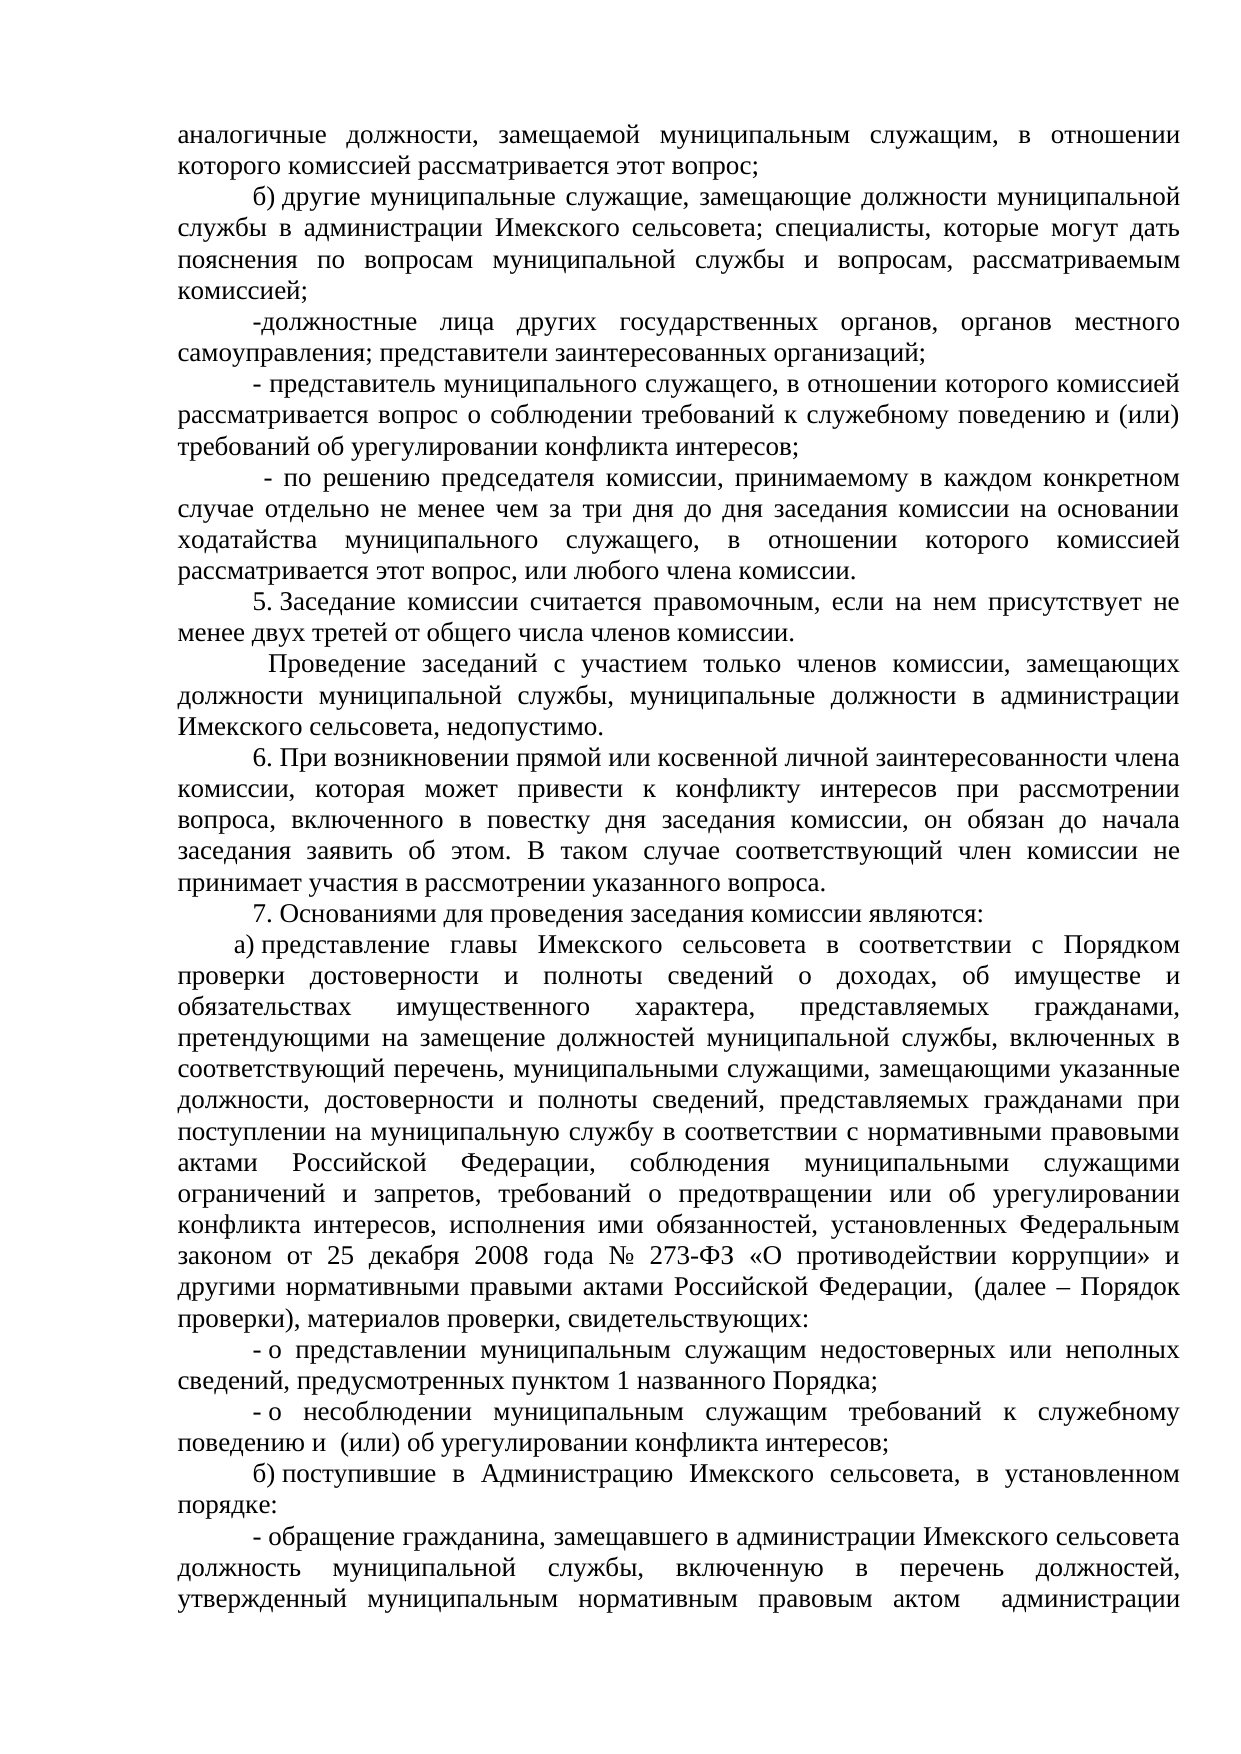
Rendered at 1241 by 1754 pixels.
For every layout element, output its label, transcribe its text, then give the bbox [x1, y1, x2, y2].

text - о представлении муниципальным служащим недостоверных или неполных сведений, предусмотренных пунктом 1 названного Порядка; [177, 1333, 1181, 1395]
text а) представление главы Имекского сельсовета в соответствии с Порядком проверки достоверности и полноты сведений о доходах, об имуществе и обязательствах имущественного характера, представляемых гражданами, претендующими на замещение должностей муниципальной службы, включенных в соответствующий перечень, муниципальными служащими, замещающими указанные должности, достоверности и полноты сведений, представляемых гражданами при поступлении на муниципальную службу в соответствии с нормативными правовыми актами Российской Федерации, соблюдения муниципальными служащими ограничений и запретов, требований о предотвращении или об урегулировании конфликта интересов, исполнения ими обязанностей, установленных Федеральным законом от 25 декабря 2008 года № 273-ФЗ «О противодействии коррупции» и другими нормативными правыми актами Российской Федерации, (далее – Порядок проверки), материалов проверки, свидетельствующих: [177, 928, 1181, 1333]
text б) поступившие в Администрацию Имекского сельсовета, в установленном порядке: [177, 1457, 1181, 1520]
text - по решению председателя комиссии, принимаемому в каждом конкретном случае отдельно не менее чем за три дня до дня заседания комиссии на основании ходатайства муниципального служащего, в отношении которого комиссией рассматривается этот вопрос, или любого члена комиссии. [177, 461, 1181, 585]
text 7. Основаниями для проведения заседания комиссии являются: [177, 897, 1181, 928]
text Проведение заседаний с участием только членов комиссии, замещающих должности муниципальной службы, муниципальные должности в администрации Имекского сельсовета, недопустимо. [177, 648, 1181, 741]
text - о несоблюдении муниципальным служащим требований к служебному поведению и (или) об урегулировании конфликта интересов; [177, 1395, 1181, 1457]
text б) другие муниципальные служащие, замещающие должности муниципальной службы в администрации Имекского сельсовета; специалисты, которые могут дать пояснения по вопросам муниципальной службы и вопросам, рассматриваемым комиссией; [177, 180, 1181, 305]
text - представитель муниципального служащего, в отношении которого комиссией рассматривается вопрос о соблюдении требований к служебному поведению и (или) требований об урегулировании конфликта интересов; [177, 367, 1181, 461]
text -должностные лица других государственных органов, органов местного самоуправления; представители заинтересованных организаций; [177, 305, 1181, 367]
text 6. При возникновении прямой или косвенной личной заинтересованности члена комиссии, которая может привести к конфликту интересов при рассмотрении вопроса, включенного в повестку дня заседания комиссии, он обязан до начала заседания заявить об этом. В таком случае соответствующий член комиссии не принимает участия в рассмотрении указанного вопроса. [177, 741, 1181, 897]
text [177, 118, 1181, 180]
text 5. Заседание комиссии считается правомочным, если на нем присутствует не менее двух третей от общего числа членов комиссии. [177, 585, 1181, 648]
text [177, 1520, 1181, 1613]
